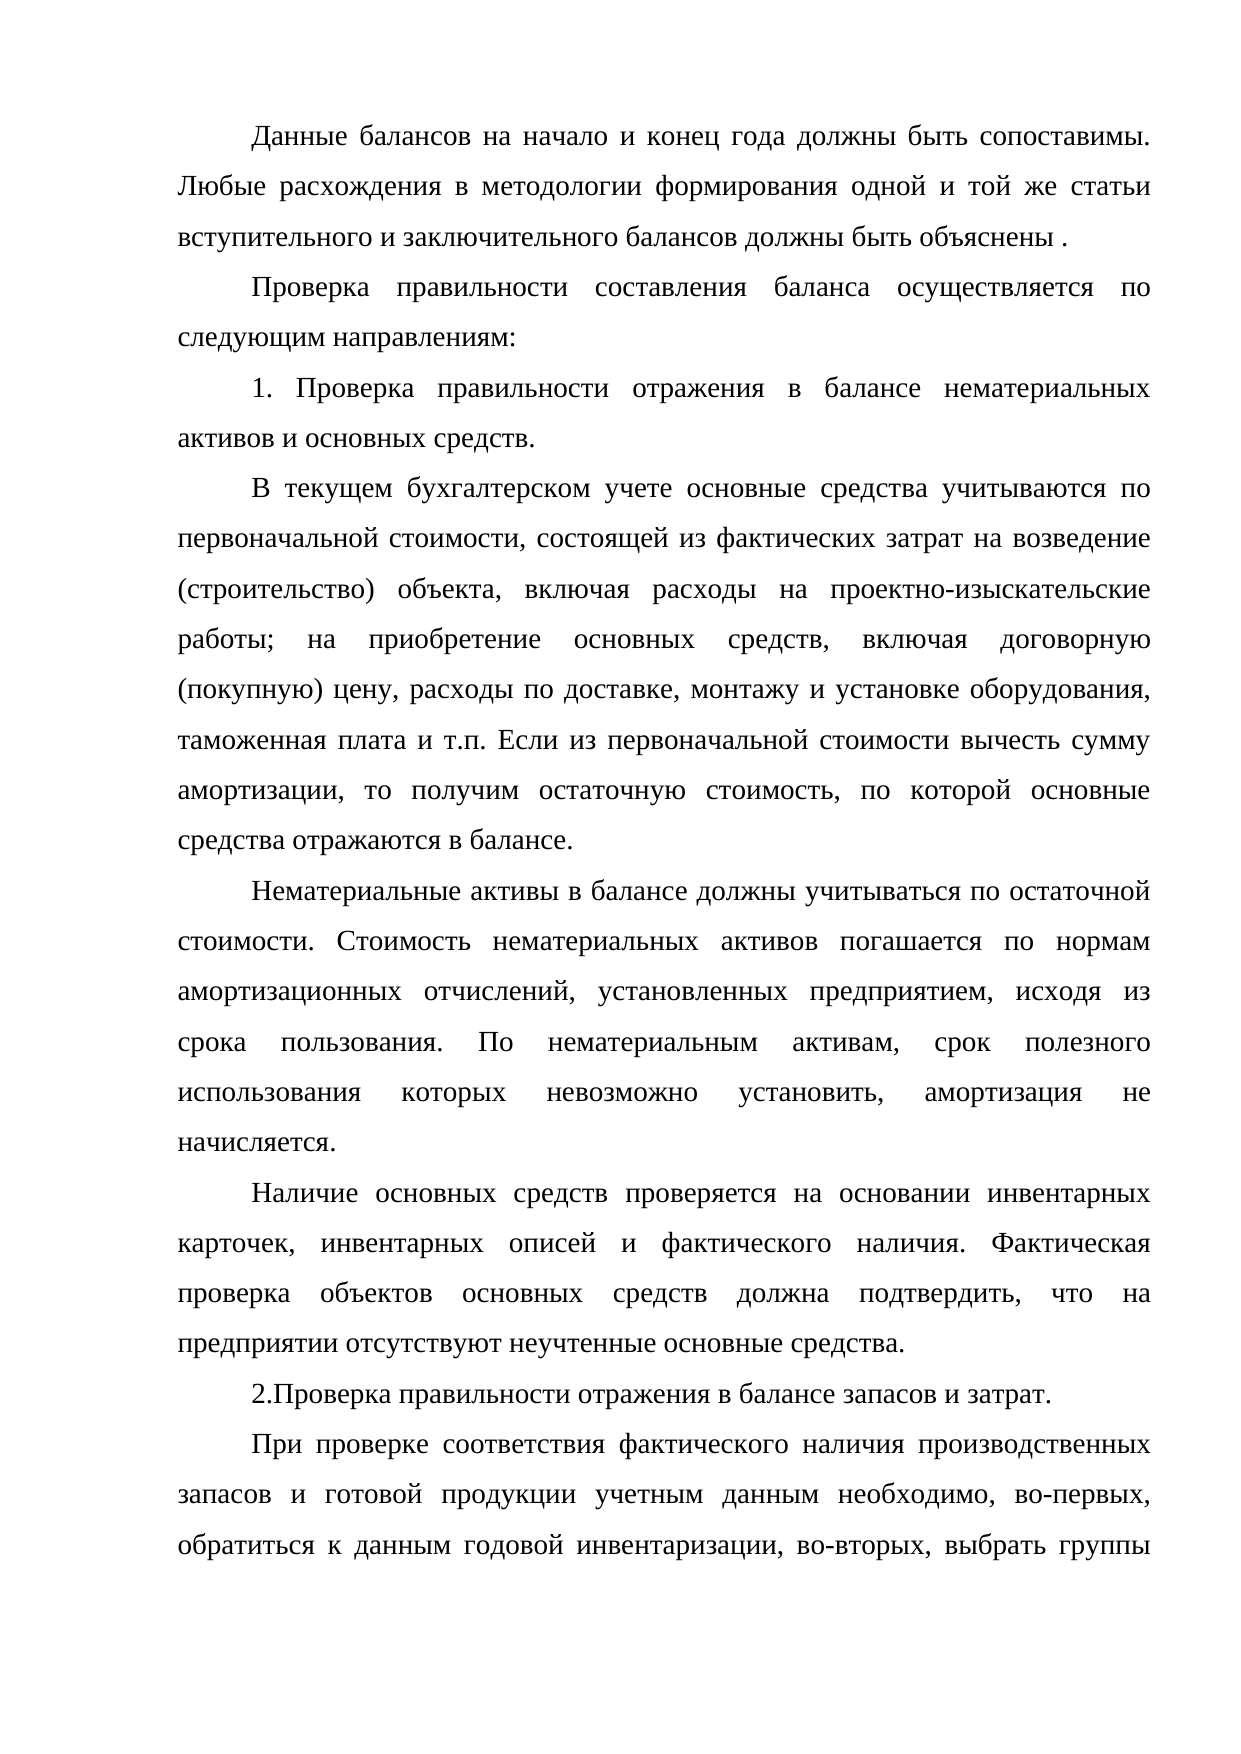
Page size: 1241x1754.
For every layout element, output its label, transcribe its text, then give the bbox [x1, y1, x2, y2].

text Проверка правильности составления баланса осуществляется по следующим направлениям: [177, 269, 1152, 353]
text 1. Проверка правильности отражения в балансе нематериальных активов и основных средств. [177, 370, 1152, 453]
text Нематериальные активы в балансе должны учитываться по остаточной стоимости. Стоимость нематериальных активов погашается по нормам амортизационных отчислений, установленных предприятием, исходя из срока пользования. По нематериальным активам, срок полезного использования которых невозможно установить, амортизация не начисляется. [177, 873, 1152, 1158]
text Наличие основных средств проверяется на основании инвентарных карточек, инвентарных описей и фактического наличия. Фактическая проверка объектов основных средств должна подтвердить, что на предприятии отсутствуют неучтенные основные средства. [177, 1175, 1152, 1359]
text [177, 1426, 1152, 1560]
text Данные балансов на начало и конец года должны быть сопоставимы. Любые расхождения в методологии формирования одной и той же статьи вступительного и заключительного балансов должны быть объяснены . [177, 118, 1152, 252]
text 2.Проверка правильности отражения в балансе запасов и затрат. [177, 1376, 1152, 1409]
text В текущем бухгалтерском учете основные средства учитываются по первоначальной стоимости, состоящей из фактических затрат на возведение (строительство) объекта, включая расходы на проектно-изыскательские работы; на приобретение основных средств, включая договорную (покупную) цену, расходы по доставке, монтажу и установке оборудования, таможенная плата и т.п. Если из первоначальной стоимости вычесть сумму амортизации, то получим остаточную стоимость, по которой основные средства отражаются в балансе. [177, 470, 1152, 856]
